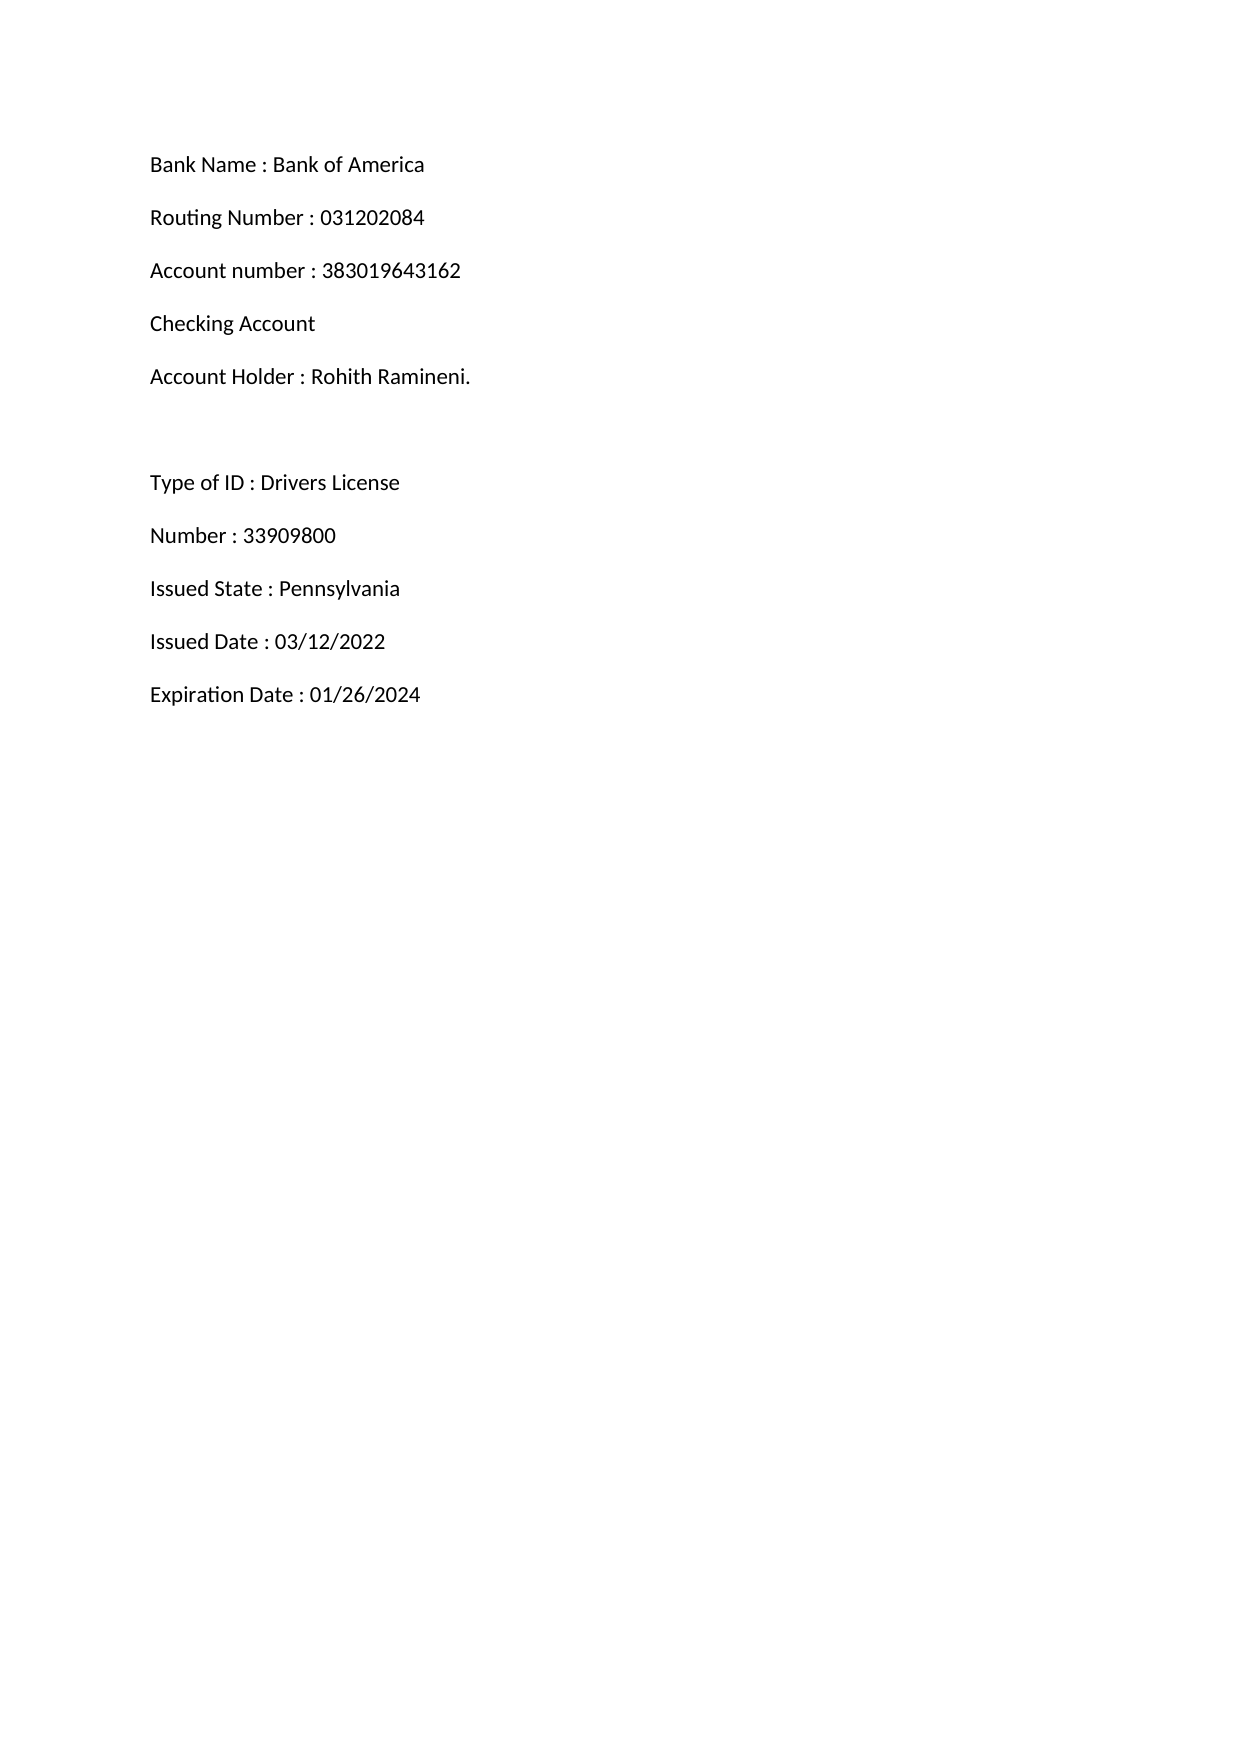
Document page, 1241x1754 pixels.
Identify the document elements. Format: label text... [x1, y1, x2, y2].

text Issued Date : 03/12/2022 [150, 627, 1090, 655]
text Routing Number : 031202084 [150, 203, 1090, 231]
text Account Holder : Rohith Ramineni. [150, 362, 1090, 390]
text Account number : 383019643162 [150, 256, 1090, 284]
text Issued State : Pennsylvania [150, 574, 1090, 602]
text Expiration Date : 01/26/2024 [150, 680, 1090, 708]
text Number : 33909800 [150, 521, 1090, 549]
text Checking Account [150, 309, 1090, 337]
text Type of ID : Drivers License [150, 468, 1090, 496]
text Bank Name : Bank of America [150, 150, 1090, 178]
